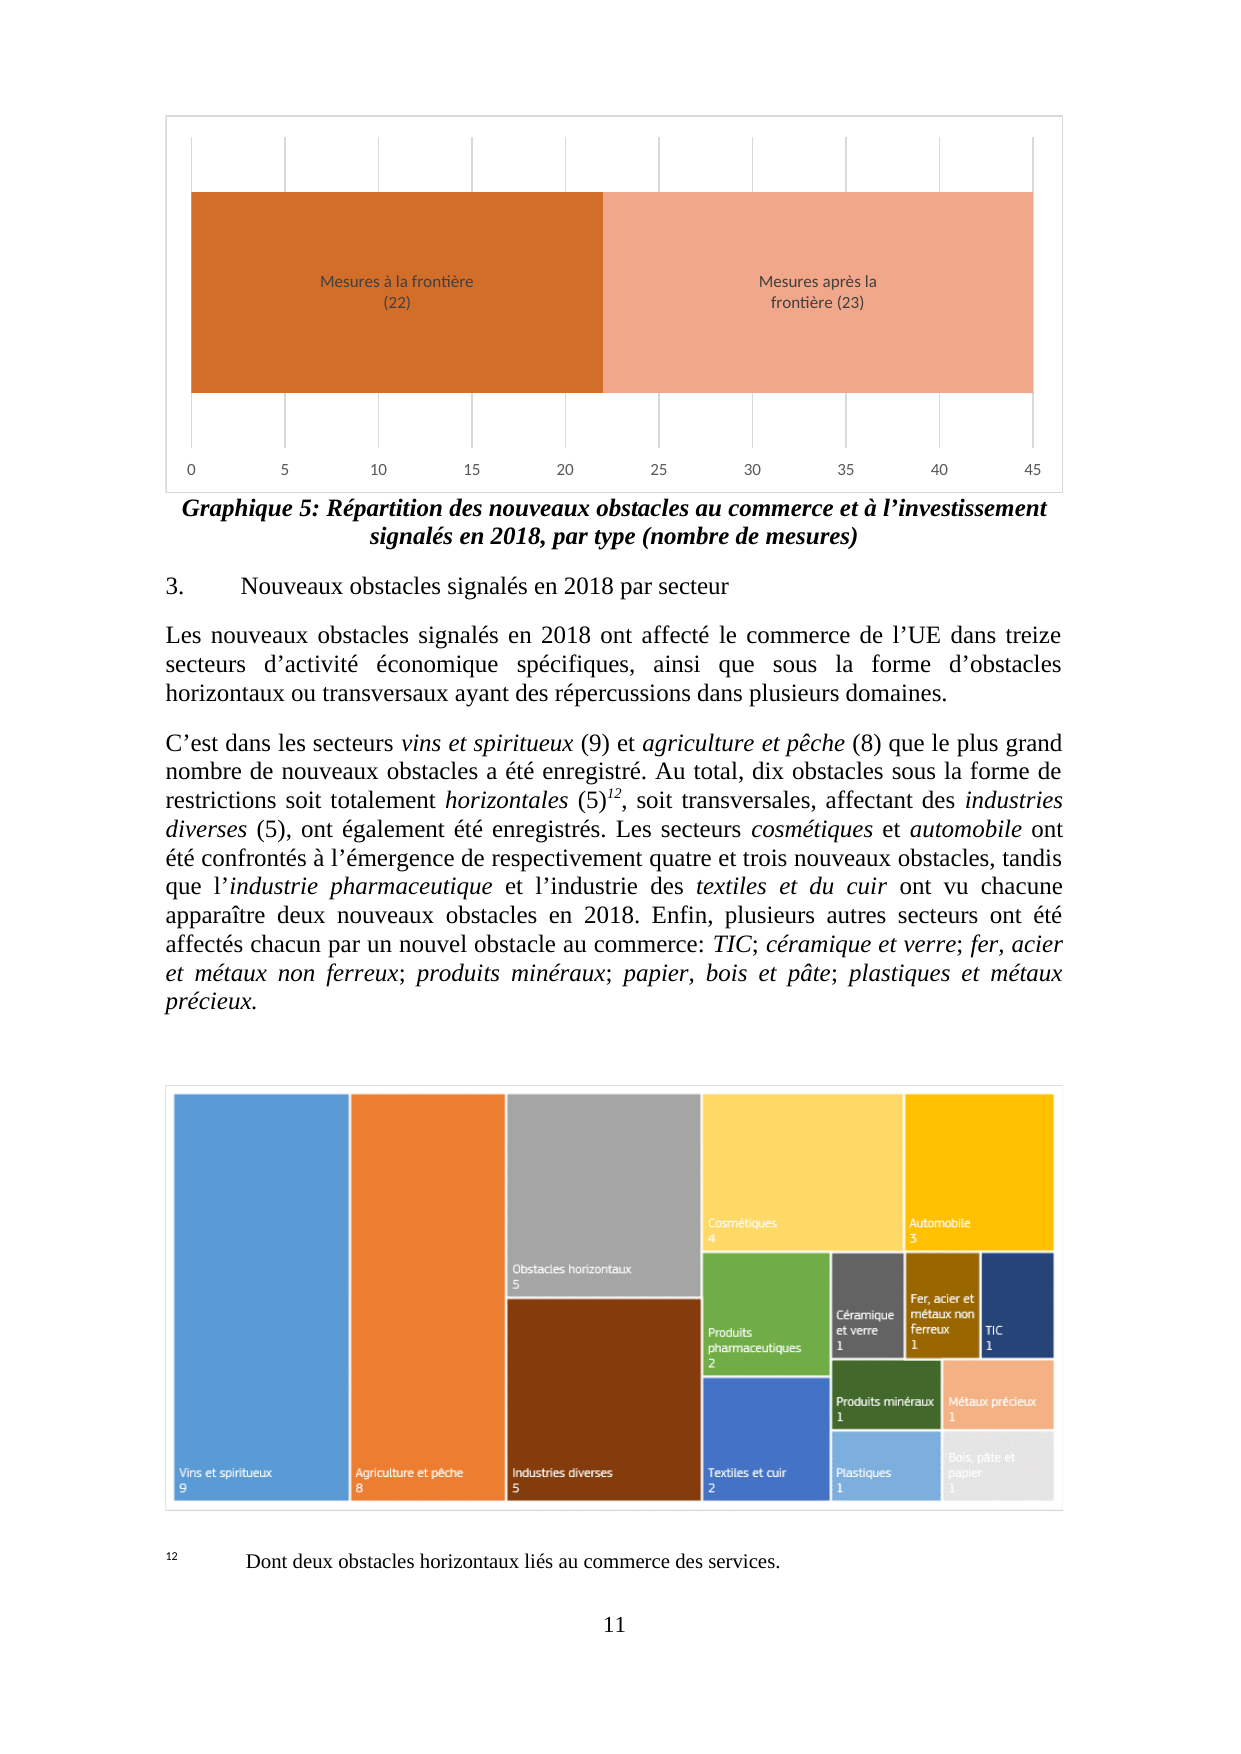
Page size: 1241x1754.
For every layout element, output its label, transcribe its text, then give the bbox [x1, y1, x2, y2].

text Graphique 5: Répartition des nouveaux obstacles au commerce et à l’investissement signalés en 2018, par type (nombre de mesures) [165, 493, 1063, 550]
text Les nouveaux obstacles signalés en 2018 ont affecté le commerce de l’UE dans treize secteurs d’activité économique spécifiques, ainsi que sous la forme d’obstacles horizontaux ou transversaux ayant des répercussions dans plusieurs domaines. [165, 621, 1063, 707]
text C’est dans les secteurs vins et spiritueux (9) et agriculture et pêche (8) que le plus grand nombre de nouveaux obstacles a été enregistré. Au total, dix obstacles sous la forme de restrictions soit totalement horizontales (5), soit transversales, affectant des industries diverses (5), ont également été enregistrés. Les secteurs cosmétiques et automobile ont été confrontés à l’émergence de respectivement quatre et trois nouveaux obstacles, tandis que l’industrie pharmaceutique et l’industrie des textiles et du cuir ont vu chacune apparaître deux nouveaux obstacles en 2018. Enfin, plusieurs autres secteurs ont été affectés chacun par un nouvel obstacle au commerce: TIC; céramique et verre; fer, acier et métaux non ferreux; produits minéraux; papier, bois et pâte; plastiques et métaux précieux. [165, 728, 1063, 1015]
text 3. Nouveaux obstacles signalés en 2018 par secteur [165, 571, 1063, 600]
picture [165, 1085, 1063, 1511]
